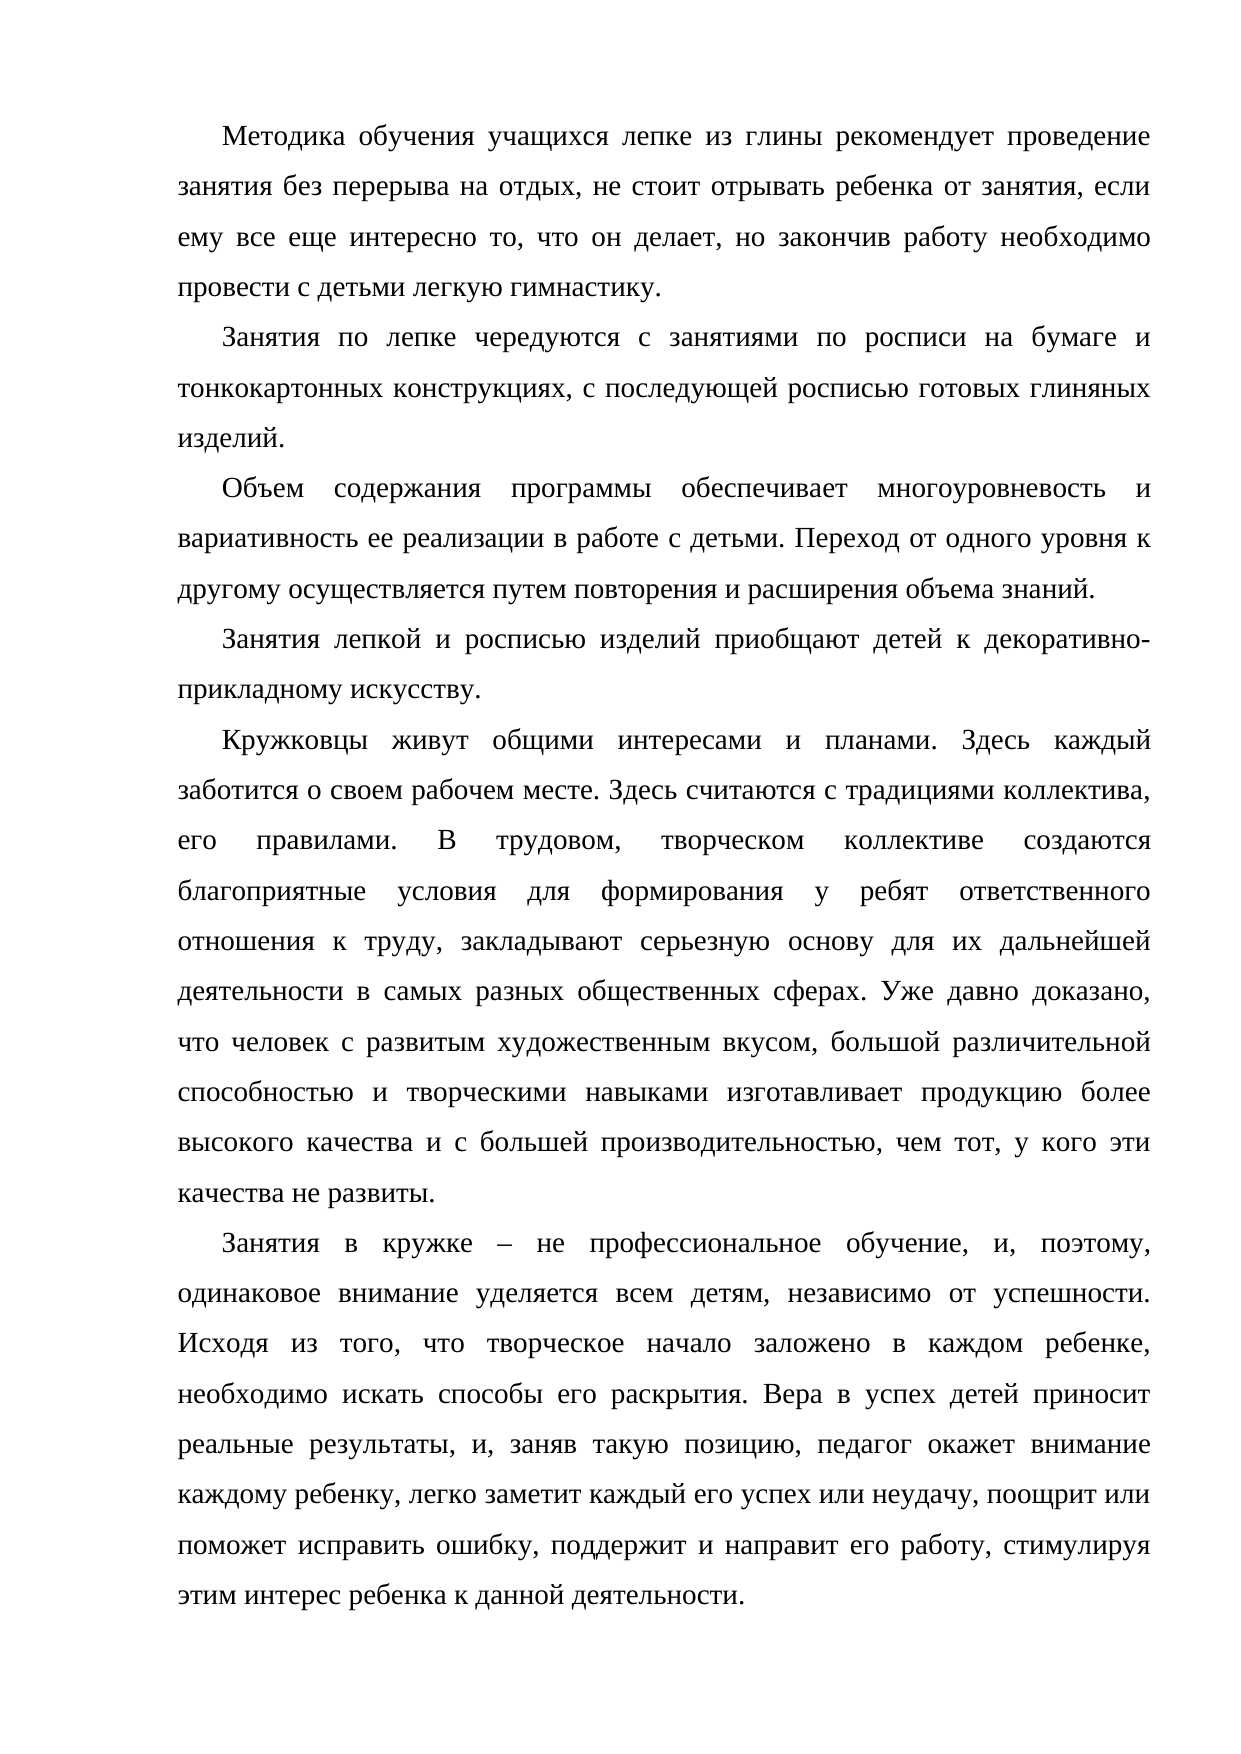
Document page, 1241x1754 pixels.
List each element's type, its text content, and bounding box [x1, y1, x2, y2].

text Объем содержания программы обеспечивает многоуровневость и вариативность ее реализации в работе с детьми. Переход от одного уровня к другому осуществляется путем повторения и расширения объема знаний. [177, 470, 1152, 604]
text Занятия по лепке чередуются с занятиями по росписи на бумаге и тонкокартонных конструкциях, с последующей росписью готовых глиняных изделий. [177, 319, 1152, 453]
text Кружковцы живут общими интересами и планами. Здесь каждый заботится о своем рабочем месте. Здесь считаются с традициями коллектива, его правилами. В трудовом, творческом коллективе создаются благоприятные условия для формирования у ребят ответственного отношения к труду, закладывают серьезную основу для их дальнейшей деятельности в самых разных общественных сферах. Уже давно доказано, что человек с развитым художественным вкусом, большой различительной способностью и творческими навыками изготавливает продукцию более высокого качества и с большей производительностью, чем тот, у кого эти качества не развиты. [177, 722, 1152, 1208]
text Методика обучения учащихся лепке из глины рекомендует проведение занятия без перерыва на отдых, не стоит отрывать ребенка от занятия, если ему все еще интересно то, что он делает, но закончив работу необходимо провести с детьми легкую гимнастику. [177, 118, 1152, 303]
text Занятия в кружке – не профессиональное обучение, и, поэтому, одинаковое внимание уделяется всем детям, независимо от успешности. Исходя из того, что творческое начало заложено в каждом ребенке, необходимо искать способы его раскрытия. Вера в успех детей приносит реальные результаты, и, заняв такую позицию, педагог окажет внимание каждому ребенку, легко заметит каждый его успех или неудачу, поощрит или поможет исправить ошибку, поддержит и направит его работу, стимулируя этим интерес ребенка к данной деятельности. [177, 1225, 1152, 1611]
text Занятия лепкой и росписью изделий приобщают детей к декоративно-прикладному искусству. [177, 621, 1152, 705]
